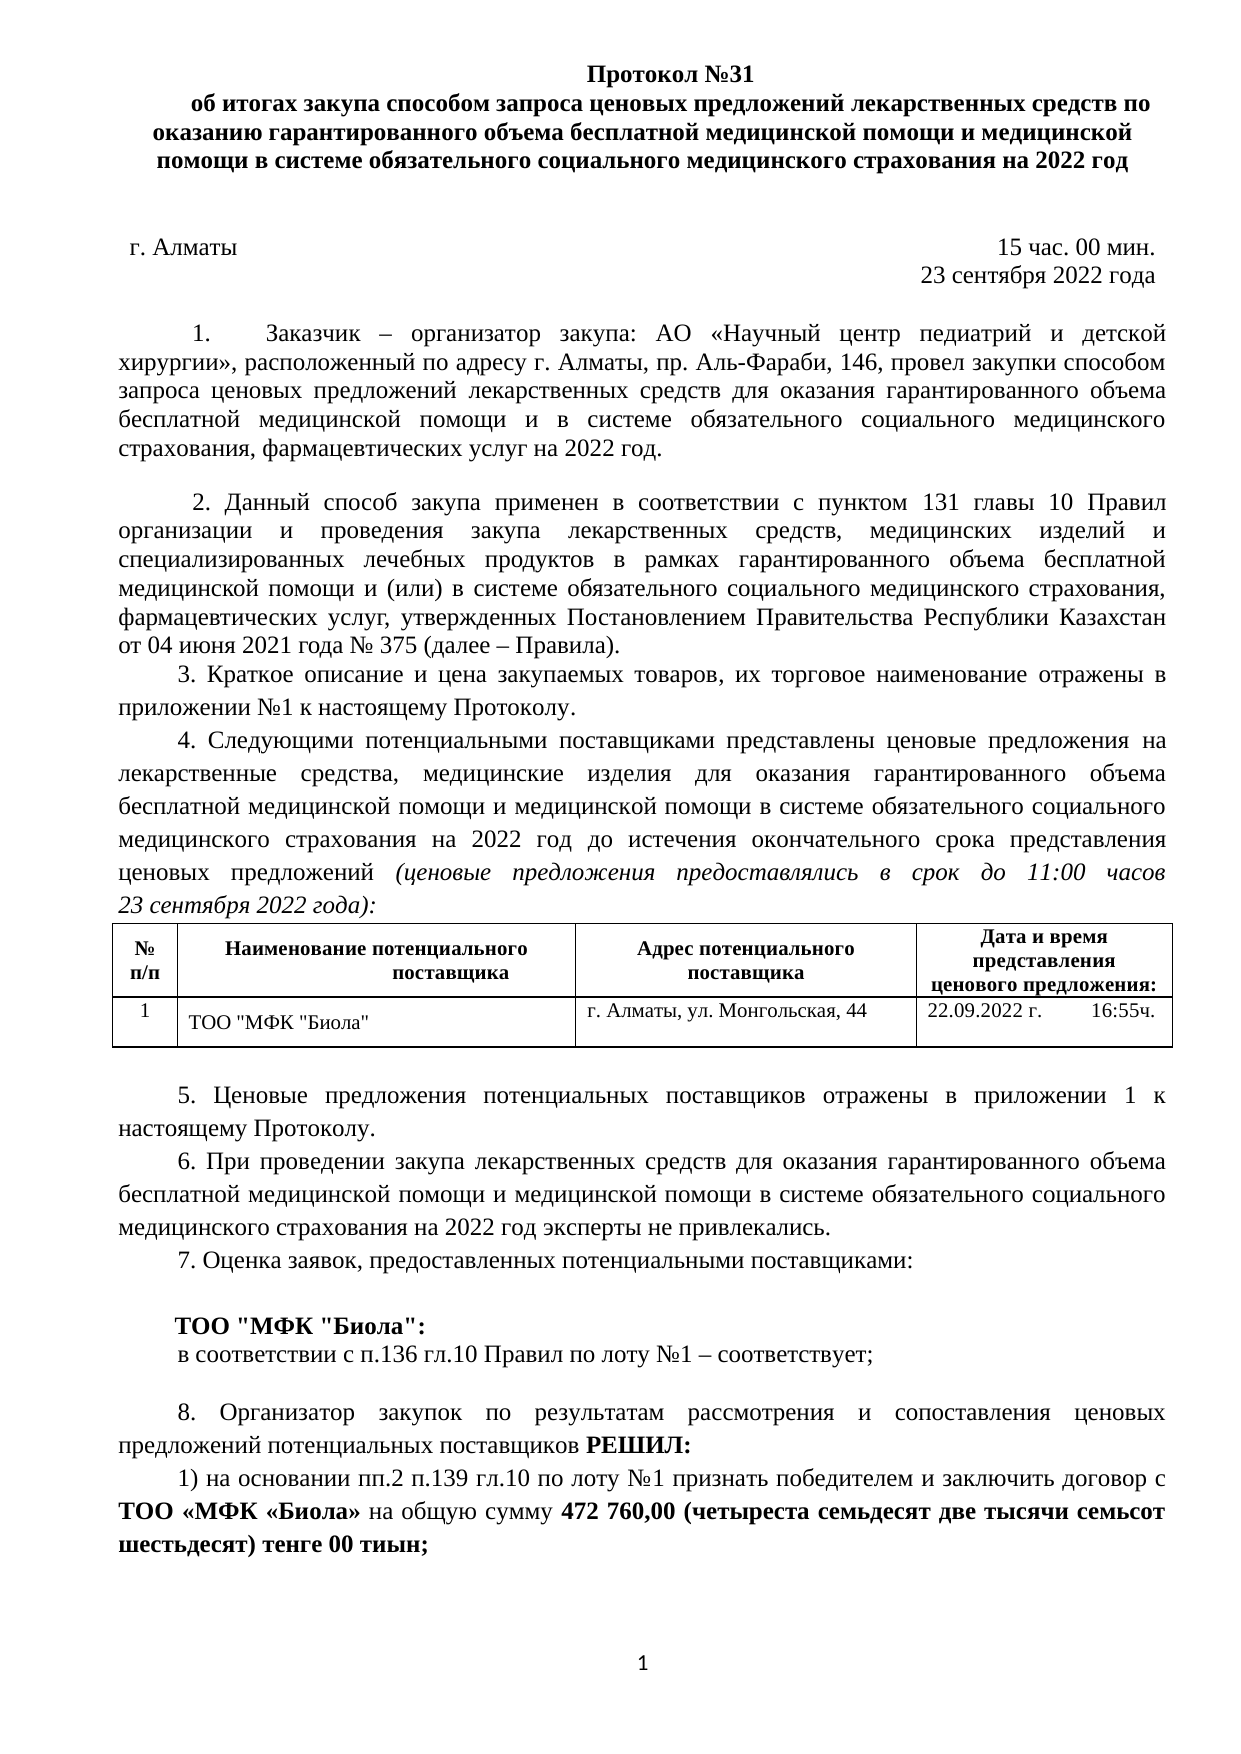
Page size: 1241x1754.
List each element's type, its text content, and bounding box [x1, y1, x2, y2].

text 5. Ценовые предложения потенциальных поставщиков отражены в приложении 1 к настоящему Протоколу. [118, 1080, 1167, 1142]
text об итогах закупа способом запроса ценовых предложений лекарственных средств по оказанию гарантированного объема бесплатной медицинской помощи и медицинской помощи в системе обязательного социального медицинского страхования на 2022 год [118, 88, 1167, 174]
text Протокол №31 [118, 59, 1167, 88]
table_header Адрес потенциального поставщика [576, 924, 916, 996]
subtitle 2. Данный способ закупа применен в соответствии с пунктом 131 главы 10 Правил организации и проведения закупа лекарственных средств, медицинских изделий и специализированных лечебных продуктов в рамках гарантированного объема бесплатной медицинской помощи и (или) в системе обязательного социального медицинского страхования, фармацевтических услуг, утвержденных Постановлением Правительства Республики Казахстан от 04 июня 2021 года № 375 (далее – Правила). [118, 487, 1167, 659]
table_cell 1 [113, 998, 177, 1046]
table_header 15 час. 00 мин. 23 сентября 2022 года [642, 232, 1167, 318]
list Заказчик – организатор закупа: АО «Научный центр педиатрий и детской хирургии», расположенный по адресу г. Алматы, пр. Аль-Фараби, 146, провел закупки способом запроса ценовых предложений лекарственных средств для оказания гарантированного объема бесплатной медицинской помощи и в системе обязательного социального медицинского страхования, фармацевтических услуг на 2022 год. [118, 318, 1167, 462]
table_header Наименование потенциального поставщика [178, 924, 575, 996]
table_cell 22.09.2022 г. 16:55ч. [917, 998, 1172, 1046]
text в соответствии с п.136 гл.10 Правил по лоту №1 – соответствует; [118, 1339, 1167, 1368]
table_cell ТОО "МФК "Биола" [178, 998, 575, 1046]
table_cell г. Алматы, ул. Монгольская, 44 [576, 998, 916, 1046]
text 1) на основании пп.2 п.139 гл.10 по лоту №1 признать победителем и заключить договор с TOO «МФК «Биола» на общую сумму 472 760,00 (четыреста семьдесят две тысячи семьсот шестьдесят) тенге 00 тиын; [118, 1463, 1167, 1558]
text ТОО "МФК "Биола": [118, 1311, 1167, 1339]
text 4. Следующими потенциальными поставщиками представлены ценовые предложения на лекарственные средства, медицинские изделия для оказания гарантированного объема бесплатной медицинской помощи и медицинской помощи в системе обязательного социального медицинского страхования на 2022 год до истечения окончательного срока представления ценовых предложений (ценовые предложения предоставлялись в срок до 11:00 часов 23 сентября 2022 года): [118, 725, 1167, 919]
text 6. При проведении закупа лекарственных средств для оказания гарантированного объема бесплатной медицинской помощи и медицинской помощи в системе обязательного социального медицинского страхования на 2022 год эксперты не привлекались. [118, 1146, 1167, 1241]
text 3. Краткое описание и цена закупаемых товаров, их торговое наименование отражены в приложении №1 к настоящему Протоколу. [118, 659, 1167, 721]
table_header Дата и время представления ценового предложения: [917, 924, 1172, 996]
table_header № п/п [113, 924, 177, 996]
table_header г. Алматы [118, 232, 642, 318]
text 7. Оценка заявок, предоставленных потенциальными поставщиками: [118, 1246, 1167, 1274]
text 8. Организатор закупок по результатам рассмотрения и сопоставления ценовых предложений потенциальных поставщиков РЕШИЛ: [118, 1397, 1167, 1459]
